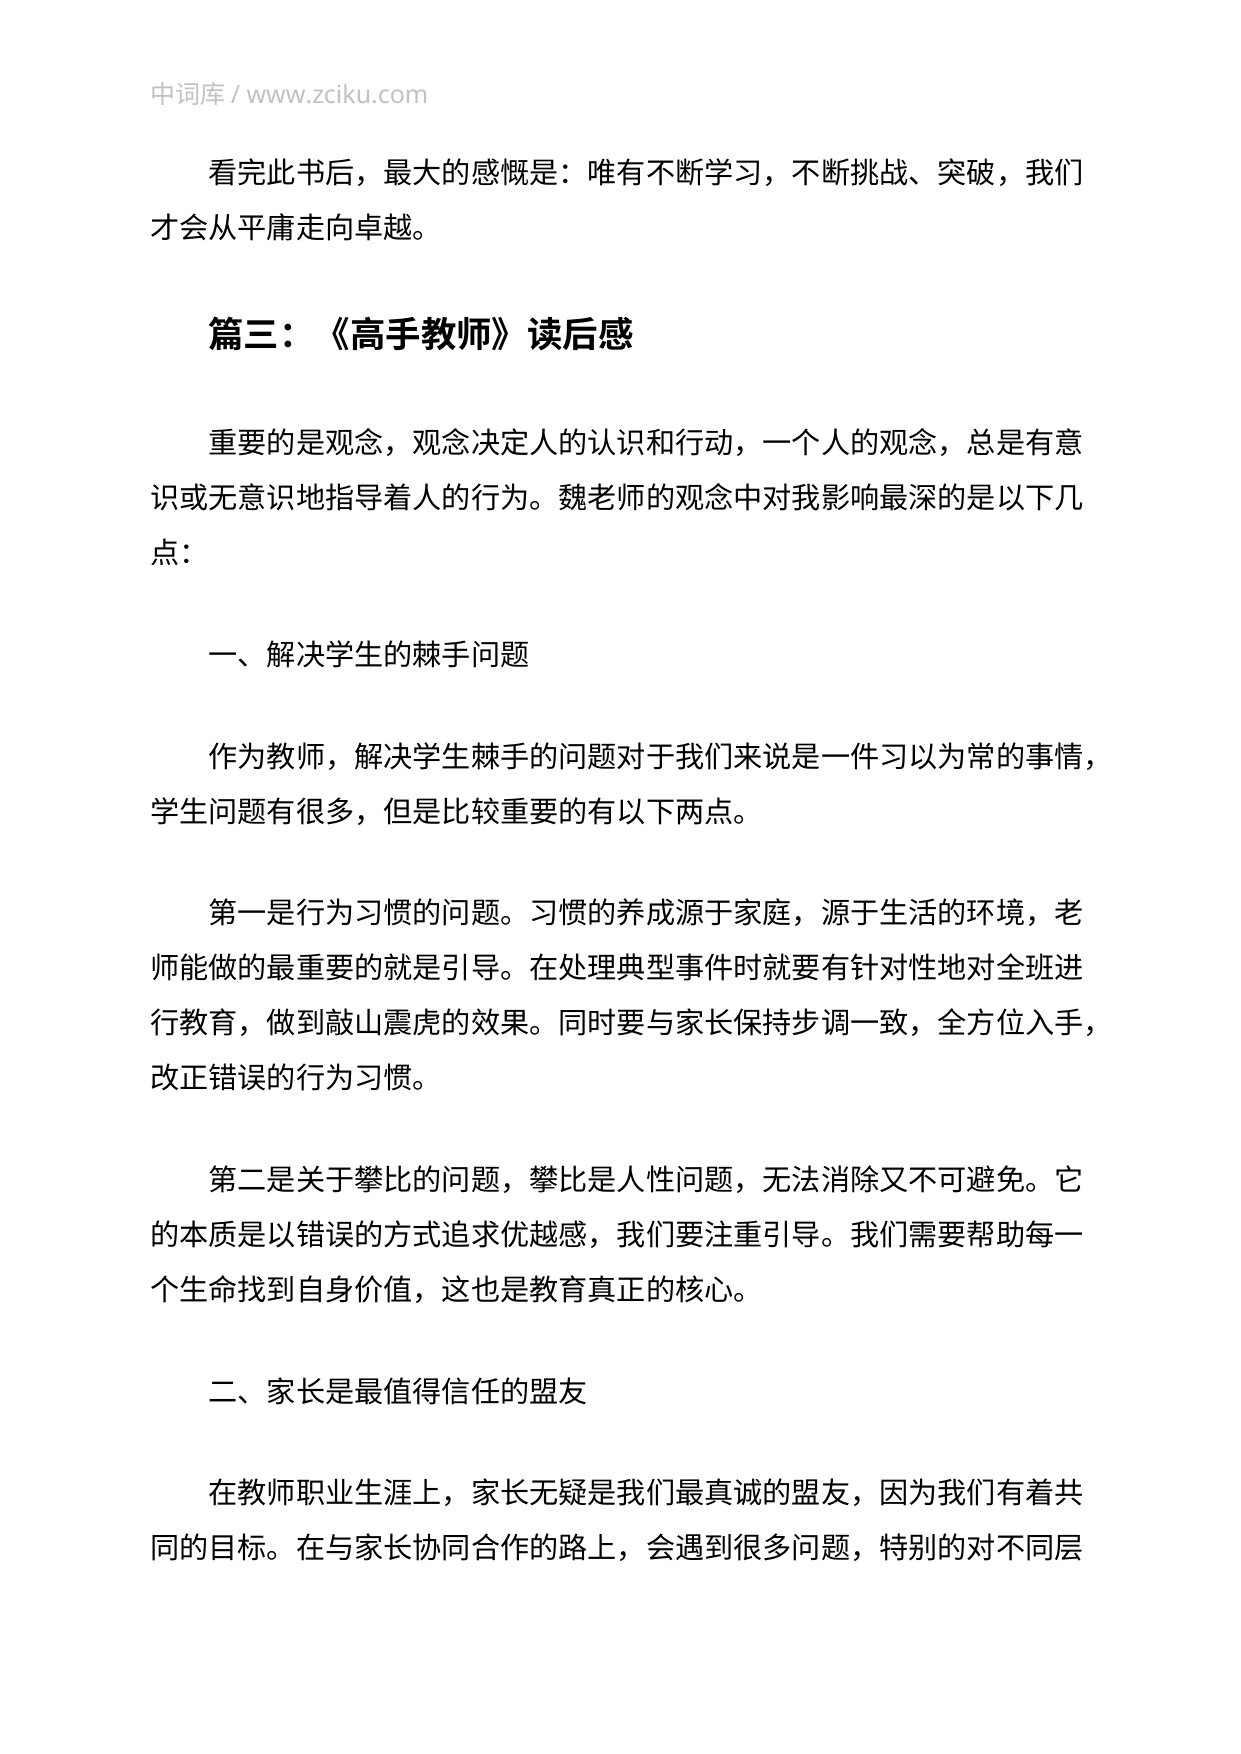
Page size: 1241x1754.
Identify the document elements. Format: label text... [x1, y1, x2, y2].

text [150, 1470, 1090, 1567]
text 二、家长是最值得信任的盟友 [150, 1368, 1090, 1410]
text 第一是行为习惯的问题。习惯的养成源于家庭，源于生活的环境，老师能做的最重要的就是引导。在处理典型事件时就要有针对性地对全班进行教育，做到敲山震虎的效果。同时要与家长保持步调一致，全方位入手，改正错误的行为习惯。 [150, 890, 1090, 1097]
text 重要的是观念，观念决定人的认识和行动，一个人的观念，总是有意识或无意识地指导着人的行为。魏老师的观念中对我影响最深的是以下几点： [150, 420, 1090, 572]
text 篇三：《高手教师》读后感 [150, 307, 1090, 358]
text 看完此书后，最大的感慨是：唯有不断学习，不断挑战、突破，我们才会从平庸走向卓越。 [150, 150, 1090, 247]
text 作为教师，解决学生棘手的问题对于我们来说是一件习以为常的事情，学生问题有很多，但是比较重要的有以下两点。 [150, 733, 1090, 831]
text 一、解决学生的棘手问题 [150, 632, 1090, 674]
text 第二是关于攀比的问题，攀比是人性问题，无法消除又不可避免。它的本质是以错误的方式追求优越感，我们要注重引导。我们需要帮助每一个生命找到自身价值，这也是教育真正的核心。 [150, 1157, 1090, 1309]
